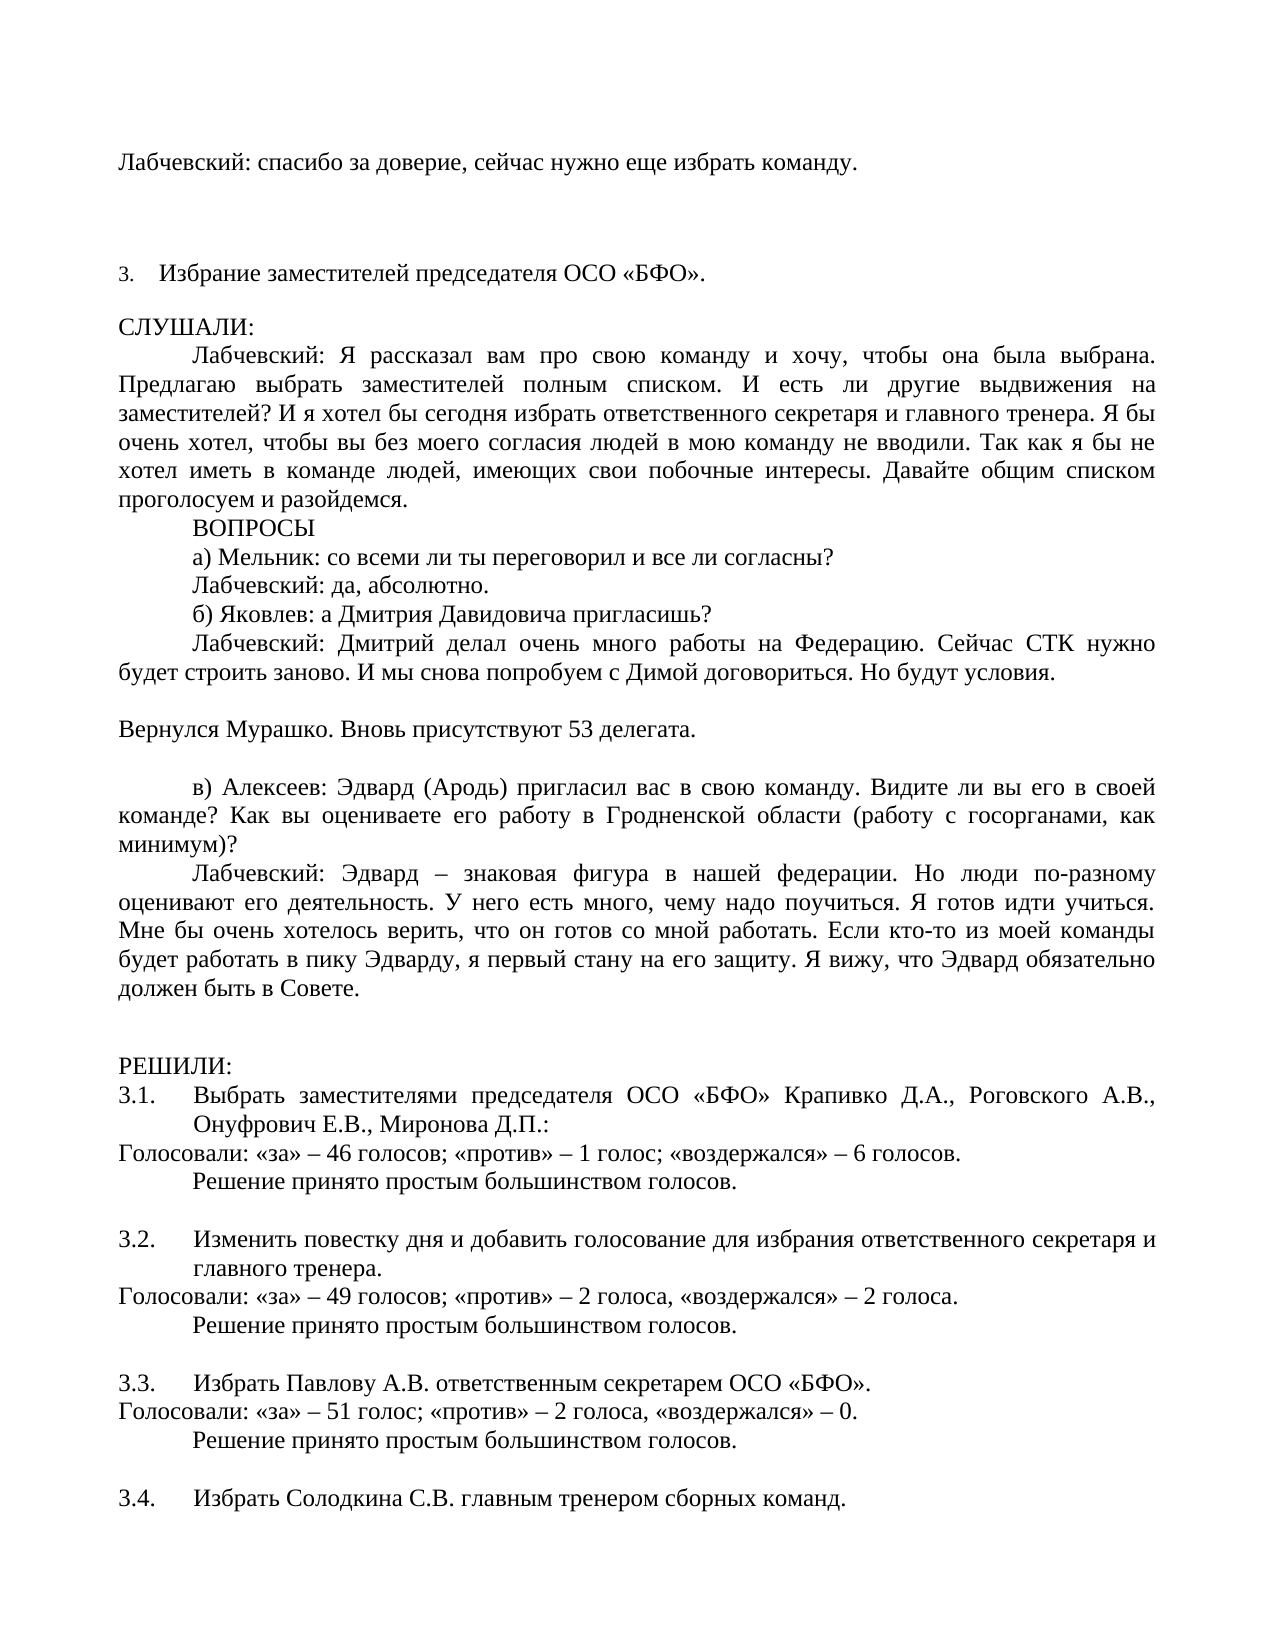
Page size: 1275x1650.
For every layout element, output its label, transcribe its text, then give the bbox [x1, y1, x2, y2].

text СЛУШАЛИ: [118, 312, 1157, 341]
text Голосовали: «за» – 49 голосов; «против» – 2 голоса, «воздержался» – 2 голоса. [118, 1281, 1157, 1310]
list б) Яковлев: а Дмитрия Давидовича пригласишь? [118, 599, 1157, 628]
list Избрать Павлову А.В. ответственным секретарем ОСО «БФО». [118, 1368, 1157, 1396]
text Голосовали: «за» – 46 голосов; «против» – 1 голос; «воздержался» – 6 голосов. [118, 1138, 1157, 1166]
text Решение принято простым большинством голосов. [118, 1310, 1157, 1339]
text Решение принято простым большинством голосов. [118, 1166, 1157, 1195]
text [118, 1425, 1157, 1454]
list Лабчевский: Эдвард – знаковая фигура в нашей федерации. Но люди по-разному оценивают его деятельность. У него есть много, чему надо поучиться. Я готов идти учиться. Мне бы очень хотелось верить, что он готов со мной работать. Если кто-то из моей команды будет работать в пику Эдварду, я первый стану на его защиту. Я вижу, что Эдвард обязательно должен быть в Совете. [118, 858, 1157, 1002]
list Избрать Солодкина С.В. главным тренером сборных команд. [118, 1483, 1157, 1511]
list РЕШИЛИ: [118, 1051, 1157, 1080]
text Вернулся Мурашко. Вновь присутствуют 53 делегата. [118, 714, 1157, 743]
list Избрание заместителей председателя ОСО «БФО». [118, 258, 1157, 287]
list Лабчевский: да, абсолютно. [118, 571, 1157, 599]
text Лабчевский: спасибо за доверие, сейчас нужно еще избрать команду. [118, 147, 1157, 176]
text Лабчевский: Я рассказал вам про свою команду и хочу, чтобы она была выбрана. Предлагаю выбрать заместителей полным списком. И есть ли другие выдвижения на заместителей? И я хотел бы сегодня избрать ответственного секретаря и главного тренера. Я бы очень хотел, чтобы вы без моего согласия людей в мою команду не вводили. Так как я бы не хотел иметь в команде людей, имеющих свои побочные интересы. Давайте общим списком проголосуем и разойдемся. [118, 341, 1157, 513]
list ВОПРОСЫ [118, 513, 1157, 542]
list Выбрать заместителями председателя ОСО «БФО» Крапивко Д.А., Роговского А.В., Онуфрович Е.В., Миронова Д.П.: [118, 1080, 1157, 1138]
list Лабчевский: Дмитрий делал очень много работы на Федерацию. Сейчас СТК нужно будет строить заново. И мы снова попробуем с Димой договориться. Но будут условия. [118, 628, 1157, 686]
list в) Алексеев: Эдвард (Ародь) пригласил вас в свою команду. Видите ли вы его в своей команде? Как вы оцениваете его работу в Гродненской области (работу с госорганами, как минимум)? [118, 772, 1157, 858]
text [118, 1396, 1157, 1425]
list Изменить повестку дня и добавить голосование для избрания ответственного секретаря и главного тренера. [118, 1224, 1157, 1281]
list а) Мельник: со всеми ли ты переговорил и все ли согласны? [118, 542, 1157, 571]
